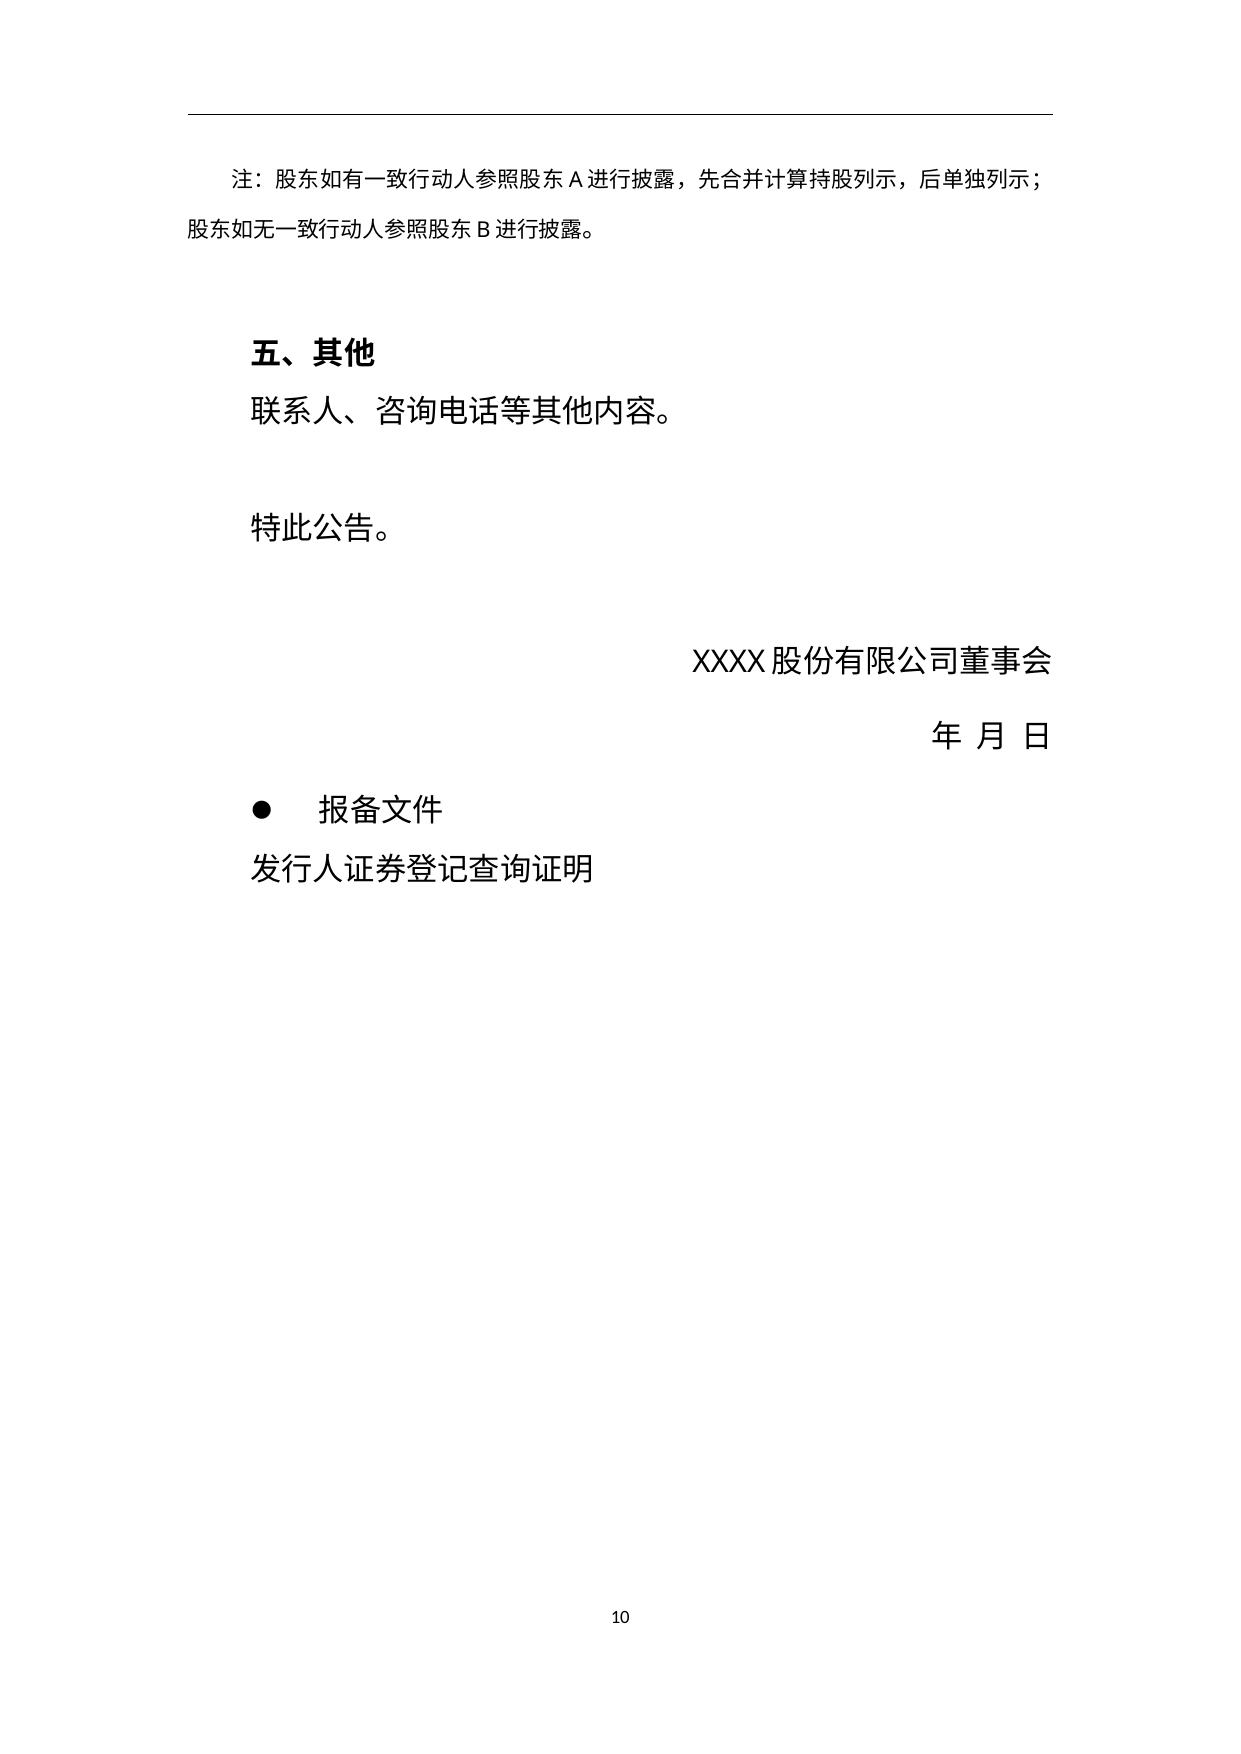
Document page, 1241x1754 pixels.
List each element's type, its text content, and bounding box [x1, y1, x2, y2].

text 特此公告。 [187, 493, 1053, 551]
text 联系人、咨询电话等其他内容。 [187, 376, 1053, 434]
list 报备文件 [187, 775, 1053, 833]
text 发行人证券登记查询证明 [187, 833, 1053, 892]
text XXXX股份有限公司董事会 [187, 626, 1053, 684]
text 年 月 日 [187, 700, 1053, 759]
text 注：股东如有一致行动人参照股东A进行披露，先合并计算持股列示，后单独列示；股东如无一致行动人参照股东B进行披露。 [187, 162, 1053, 259]
text 五、其他 [187, 318, 1053, 376]
